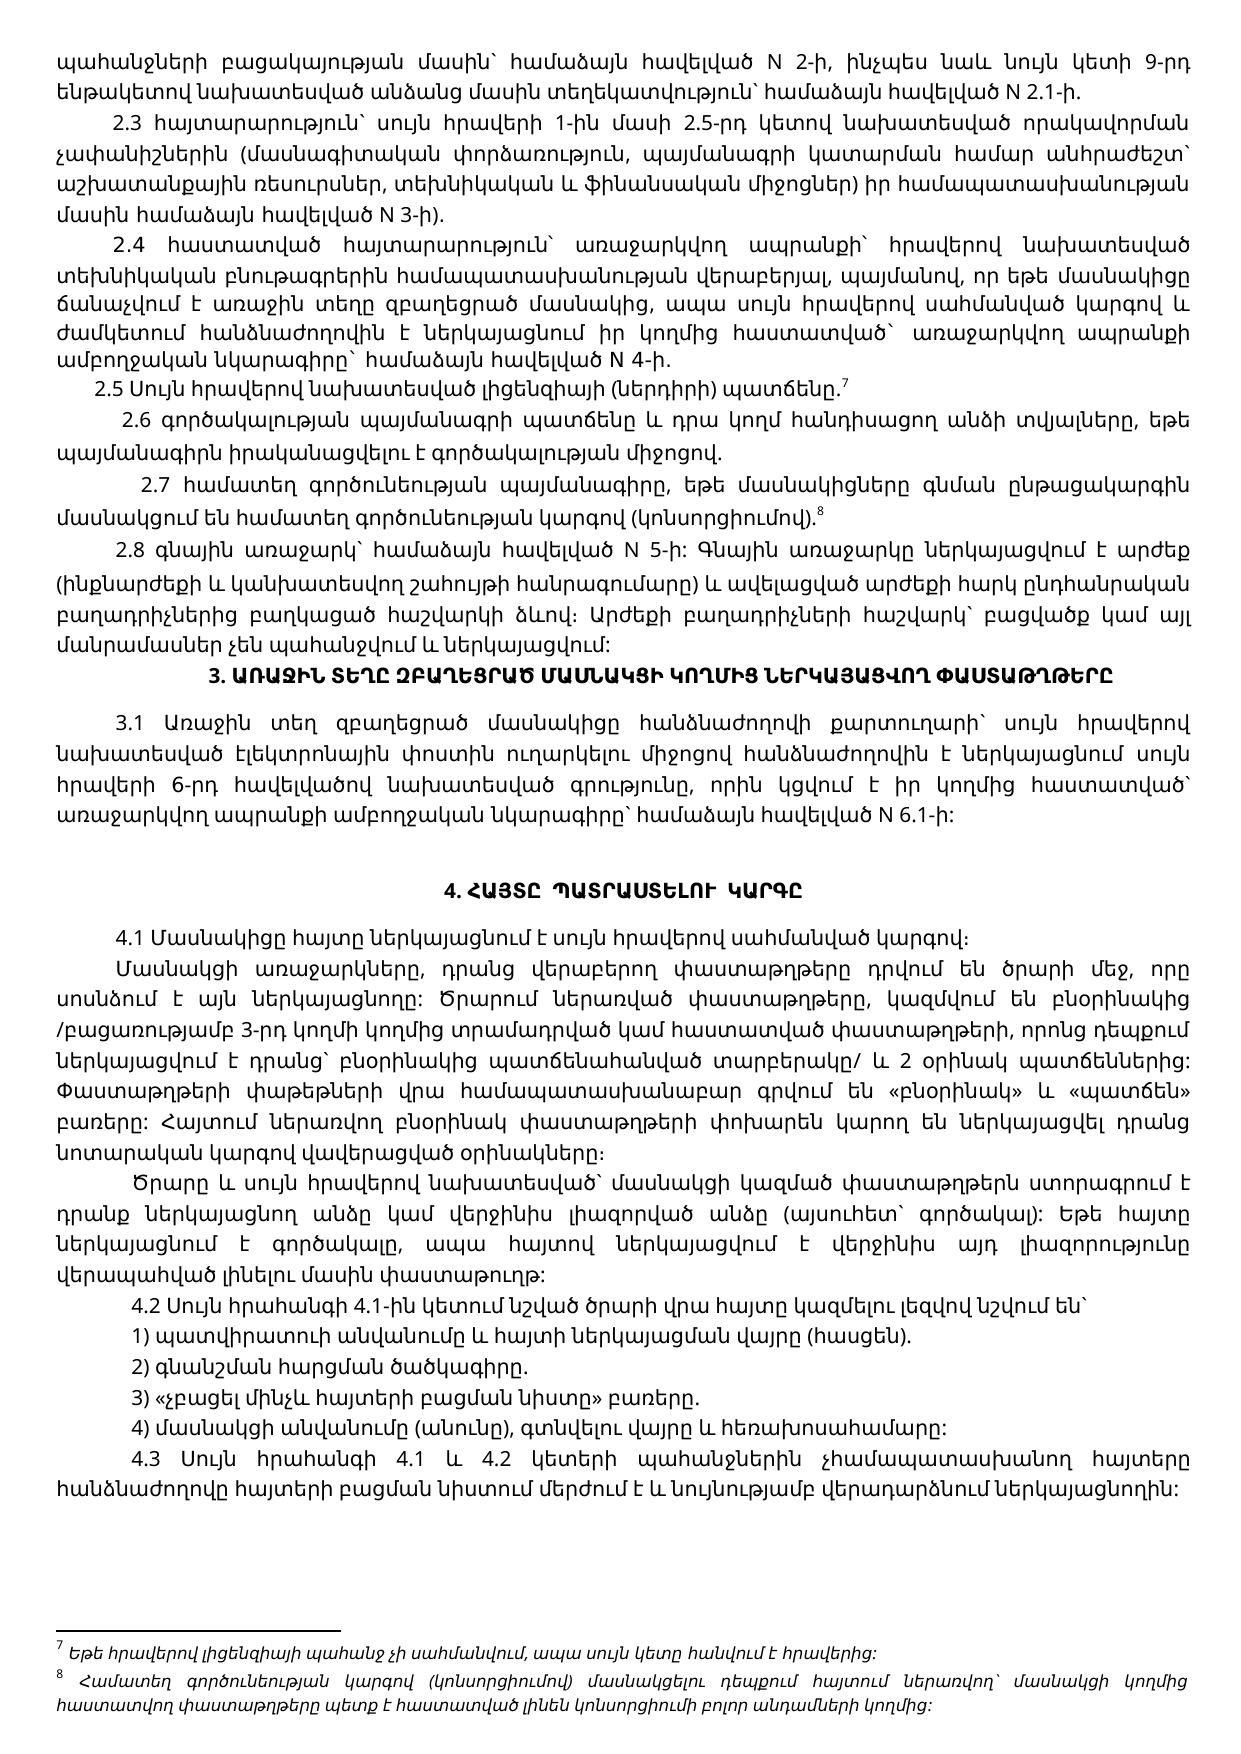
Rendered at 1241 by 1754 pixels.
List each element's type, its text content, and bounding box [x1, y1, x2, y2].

text 3.1 Առաջին տեղ զբաղեցրած մասնակիցը հանձնաժողովի քարտուղարի` սույն հրավերով նախատեսված էլեկտրոնային փոստին ուղարկելու միջոցով հանձնաժողովին է ներկայացնում սույն հրավերի 6-րդ հավելվածով նախատեսված գրությունը, որին կցվում է իր կողմից հաստատված` առաջարկվող ապրանքի ամբողջական նկարագիրը` համաձայն հավելված N 6.1-ի: [56, 708, 1191, 829]
text 2) գնանշման հարցման ծածկագիրը. [56, 1352, 1191, 1381]
text 2.3 հայտարարություն` սույն հրավերի 1-ին մասի 2.5-րդ կետով նախատեսված որակավորման չափանիշներին (մասնագիտական փորձառություն, պայմանագրի կատարման համար անհրաժեշտ` աշխատանքային ռեսուրսներ, տեխնիկական և ֆինանսական միջոցներ) իր համապատասխանության մասին համաձայն հավելված N 3-ի). [56, 108, 1191, 228]
text Մասնակցի առաջարկները, դրանց վերաբերող փաստաթղթերը դրվում են ծրարի մեջ, որը սոսնձում է այն ներկայացնողը: Ծրարում ներառված փաստաթղթերը, կազմվում են բնօրինակից /բացառությամբ 3-րդ կողմի կողմից տրամադրված կամ հաստատված փաստաթղթերի, որոնց դեպքում ներկայացվում է դրանց` բնօրինակից պատճենահանված տարբերակը/ և 2 օրինակ պատճեններից: Փաստաթղթերի փաթեթների վրա համապատասխանաբար գրվում են «բնօրինակ» և «պատճեն» բառերը: Հայտում ներառվող բնօրինակ փաստաթղթերի փոխարեն կարող են ներկայացվել դրանց նոտարական կարգով վավերացված օրինակները։ [56, 954, 1191, 1166]
text 1) պատվիրատուի անվանումը և հայտի ներկայացման վայրը (հասցեն). [56, 1321, 1191, 1350]
text 2.6 գործակալության պայմանագրի պատճենը և դրա կողմ հանդիսացող անձի տվյալները, եթե պայմանագիրն իրականացվելու է գործակալության միջոցով. [56, 405, 1191, 466]
text 4) մասնակցի անվանումը (անունը), գտնվելու վայրը և հեռախոսահամարը: [56, 1413, 1191, 1442]
text 4.3 Սույն հրահանգի 4.1 և 4.2 կետերի պահանջներին չհամապատասխանող հայտերը հանձնաժողովը հայտերի բացման նիստում մերժում է և նույնությամբ վերադարձնում ներկայացնողին: [56, 1444, 1191, 1503]
text 4.1 Մասնակիցը հայտը ներկայացնում է սույն հրավերով սահմանված կարգով։ [56, 923, 1191, 952]
text 3. ԱՌԱՋԻՆ ՏԵՂԸ ԶԲԱՂԵՑՐԱԾ ՄԱՍՆԱԿՑԻ ԿՈՂՄԻՑ ՆԵՐԿԱՅԱՑՎՈՂ ՓԱՍՏԱԹՂԹԵՐԸ [56, 661, 1191, 689]
text 3) «չբացել մինչև հայտերի բացման նիստը» բառերը. [56, 1383, 1191, 1411]
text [56, 47, 1191, 106]
text 2.8 գնային առաջարկ` համաձայն հավելված N 5-ի: Գնային առաջարկը ներկայացվում է արժեք (ինքնարժեքի և կանխատեսվող շահույթի հանրագումարը) և ավելացված արժեքի հարկ ընդհանրական բաղադրիչներից բաղկացած հաշվարկի ձևով։ Արժեքի բաղադրիչների հաշվարկ` բացվածք կամ այլ մանրամասներ չեն պահանջվում և ներկայացվում: [56, 536, 1191, 659]
text 2.5 Սույն հրավերով նախատեսված լիցենզիայի (ներդիրի) պատճենը. [56, 374, 1191, 403]
text 4. ՀԱՅՏԸ ՊԱՏՐԱՍՏԵԼՈՒ ԿԱՐԳԸ [56, 876, 1191, 904]
text Ծրարը և սույն հրավերով նախատեսված` մասնակցի կազմած փաստաթղթերն ստորագրում է դրանք ներկայացնող անձը կամ վերջինիս լիազորված անձը (այսուհետ` գործակալ): Եթե հայտը ներկայացնում է գործակալը, ապա հայտով ներկայացվում է վերջինիս այդ լիազորությունը վերապահված լինելու մասին փաստաթուղթ: [56, 1168, 1191, 1289]
text 2.4 հաստատված հայտարարություն՝ առաջարկվող ապրանքի՝ հրավերով նախատեսված տեխնիկական բնութագրերին համապատասխանության վերաբերյալ, պայմանով, որ եթե մասնակիցը ճանաչվում է առաջին տեղը զբաղեցրած մասնակից, ապա սույն հրավերով սահմանված կարգով և ժամկետում հանձնաժողովին է ներկայացնում իր կողմից հաստատված` առաջարկվող ապրանքի ամբողջական նկարագիրը` համաձայն հավելված N 4-ի. [56, 231, 1191, 373]
text 4.2 Սույն հրահանգի 4.1-ին կետում նշված ծրարի վրա հայտը կազմելու լեզվով նշվում են` [56, 1291, 1191, 1319]
text 2.7 համատեղ գործունեության պայմանագիրը, եթե մասնակիցները գնման ընթացակարգին մասնակցում են համատեղ գործունեության կարգով (կոնսորցիումով). [56, 470, 1191, 531]
